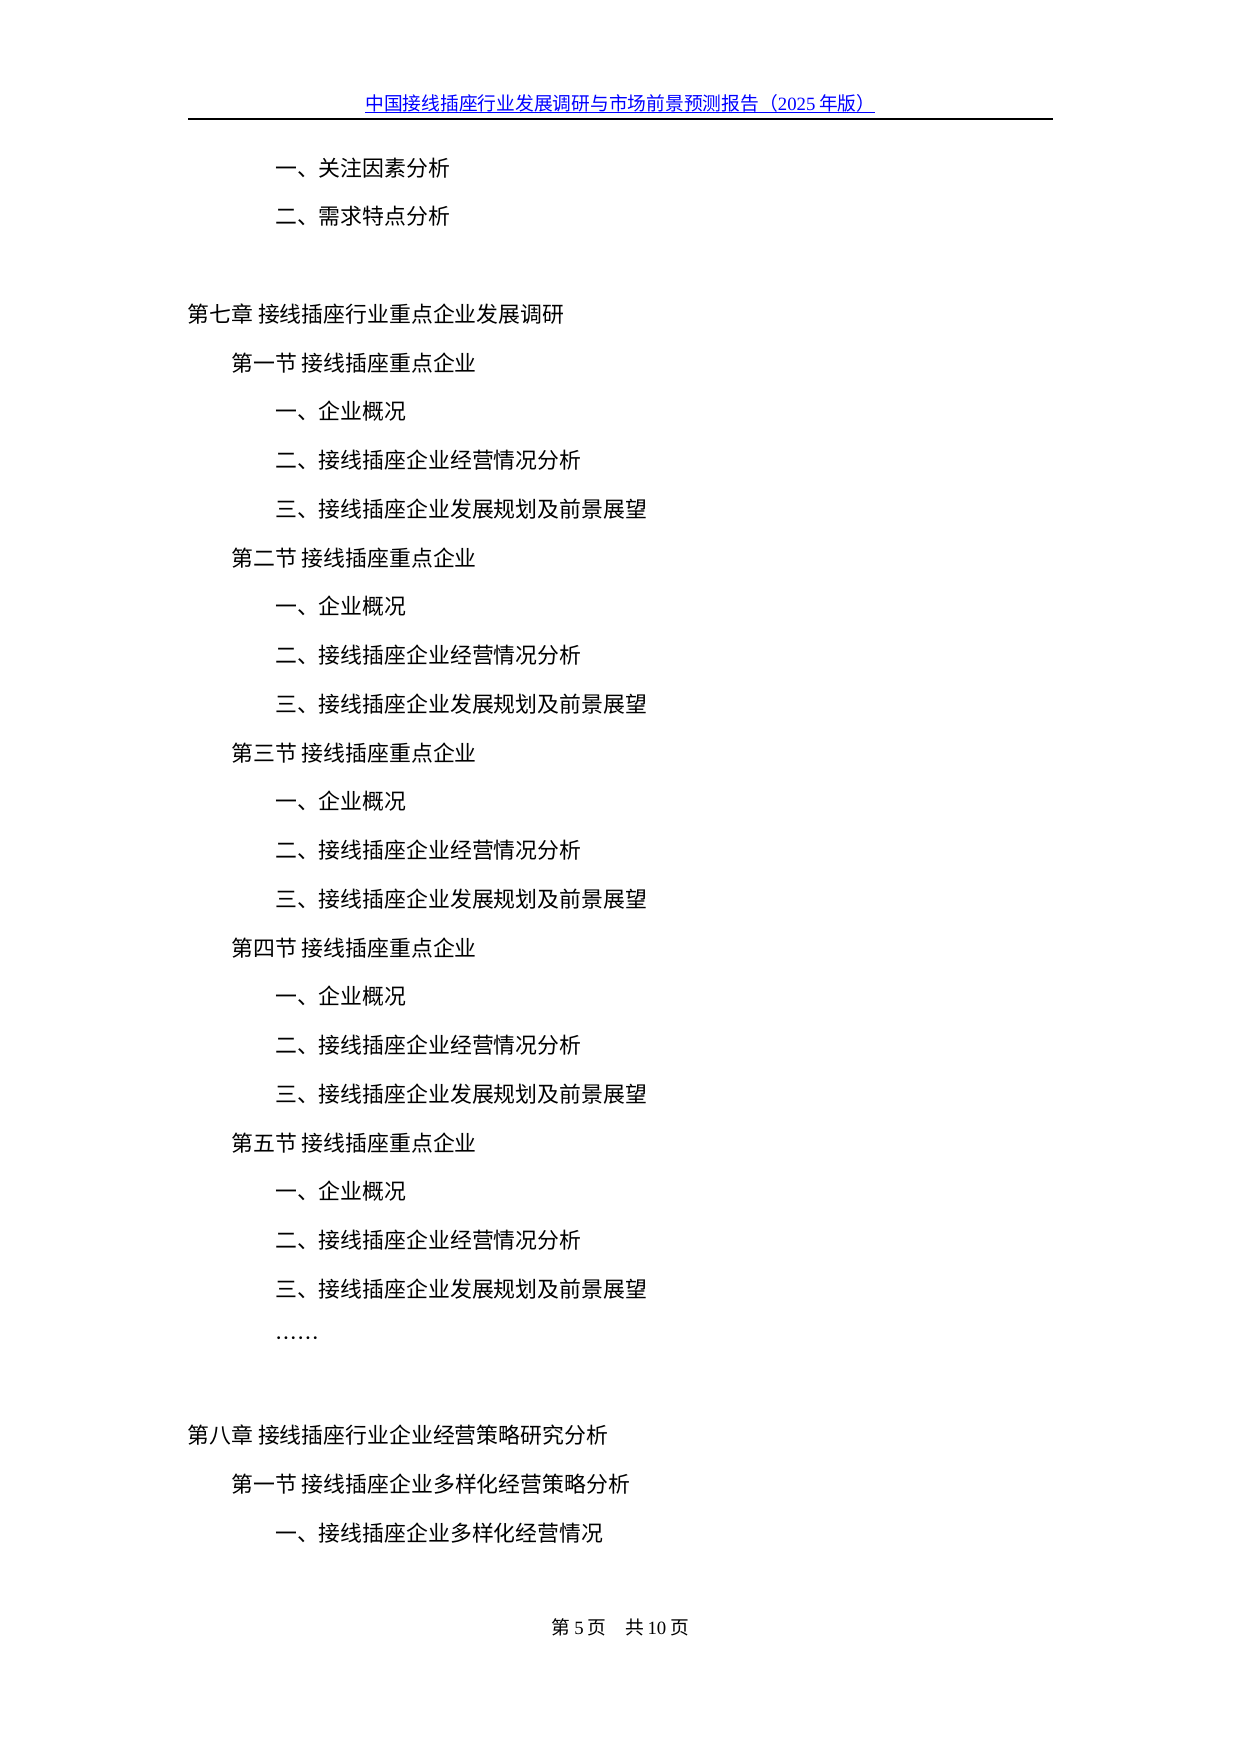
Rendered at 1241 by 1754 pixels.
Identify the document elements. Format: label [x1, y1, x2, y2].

text [187, 150, 1053, 1548]
